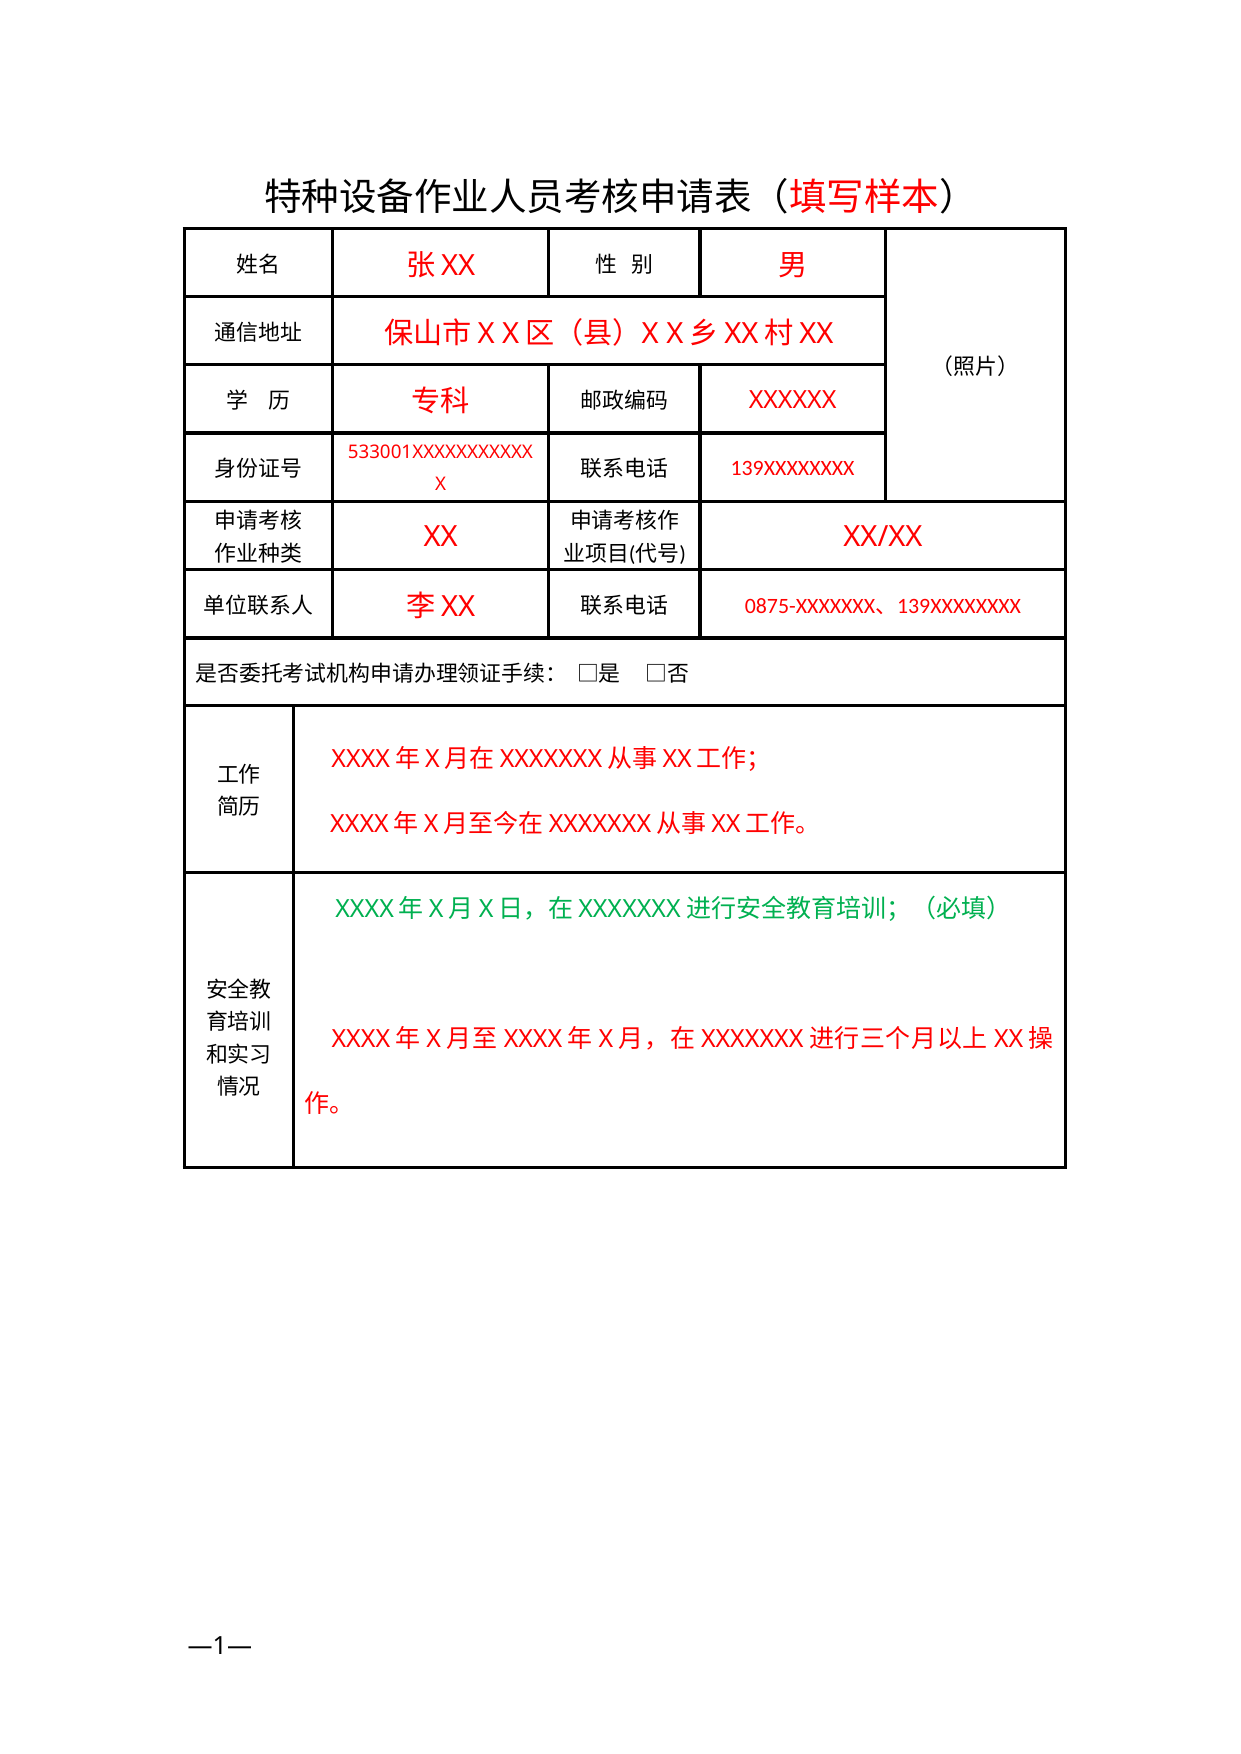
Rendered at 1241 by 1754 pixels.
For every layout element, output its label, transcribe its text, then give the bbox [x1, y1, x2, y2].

table_cell XX [334, 503, 547, 568]
table_header 姓名 [186, 230, 331, 295]
table_cell 通信地址 [186, 298, 331, 363]
table_cell 533001XXXXXXXXXXXX [334, 435, 547, 499]
table_cell 身份证号 [186, 435, 331, 499]
table_cell 专科 [334, 366, 547, 431]
table_cell XXXX年X月在XXXXXXX从事XX工作； XXXX年X月至今在XXXXXXX从事XX工作。 [295, 707, 1064, 871]
text 特种设备作业人员考核申请表（填写样本） [187, 162, 1053, 227]
table_header 男 [702, 230, 884, 295]
table_cell XX/XX [702, 503, 1064, 568]
table_cell 是否委托考试机构申请办理领证手续： □是 □否 [186, 640, 1064, 704]
table_cell 139XXXXXXXX [702, 435, 884, 499]
table_cell 申请考核 作业种类 [186, 503, 331, 568]
table_cell 联系电话 [550, 435, 698, 499]
table_cell 联系电话 [550, 571, 698, 636]
table_cell 申请考核作业项目(代号) [550, 503, 698, 568]
table_header （照片） [887, 230, 1064, 499]
table_cell 邮政编码 [550, 366, 698, 431]
table_cell 安全教育培训和实习情况 [186, 874, 292, 1166]
table_cell XXXXXX [702, 366, 884, 431]
table_cell 工作 简历 [186, 707, 292, 871]
table_header 性 别 [550, 230, 698, 295]
table_cell 学 历 [186, 366, 331, 431]
table_cell 保山市X X区（县）X X乡XX村XX [334, 298, 884, 363]
table_cell 单位联系人 [186, 571, 331, 636]
table_cell 0875-XXXXXXX、139XXXXXXXX [702, 571, 1064, 636]
table_header 张XX [334, 230, 547, 295]
table_cell 李XX [334, 571, 547, 636]
table_cell XXXX年X月X日，在XXXXXXX进行安全教育培训；（必填） XXXX年X月至 XXXX年X月，在XXXXXXX进行三个月以上XX操作。 [295, 874, 1064, 1166]
